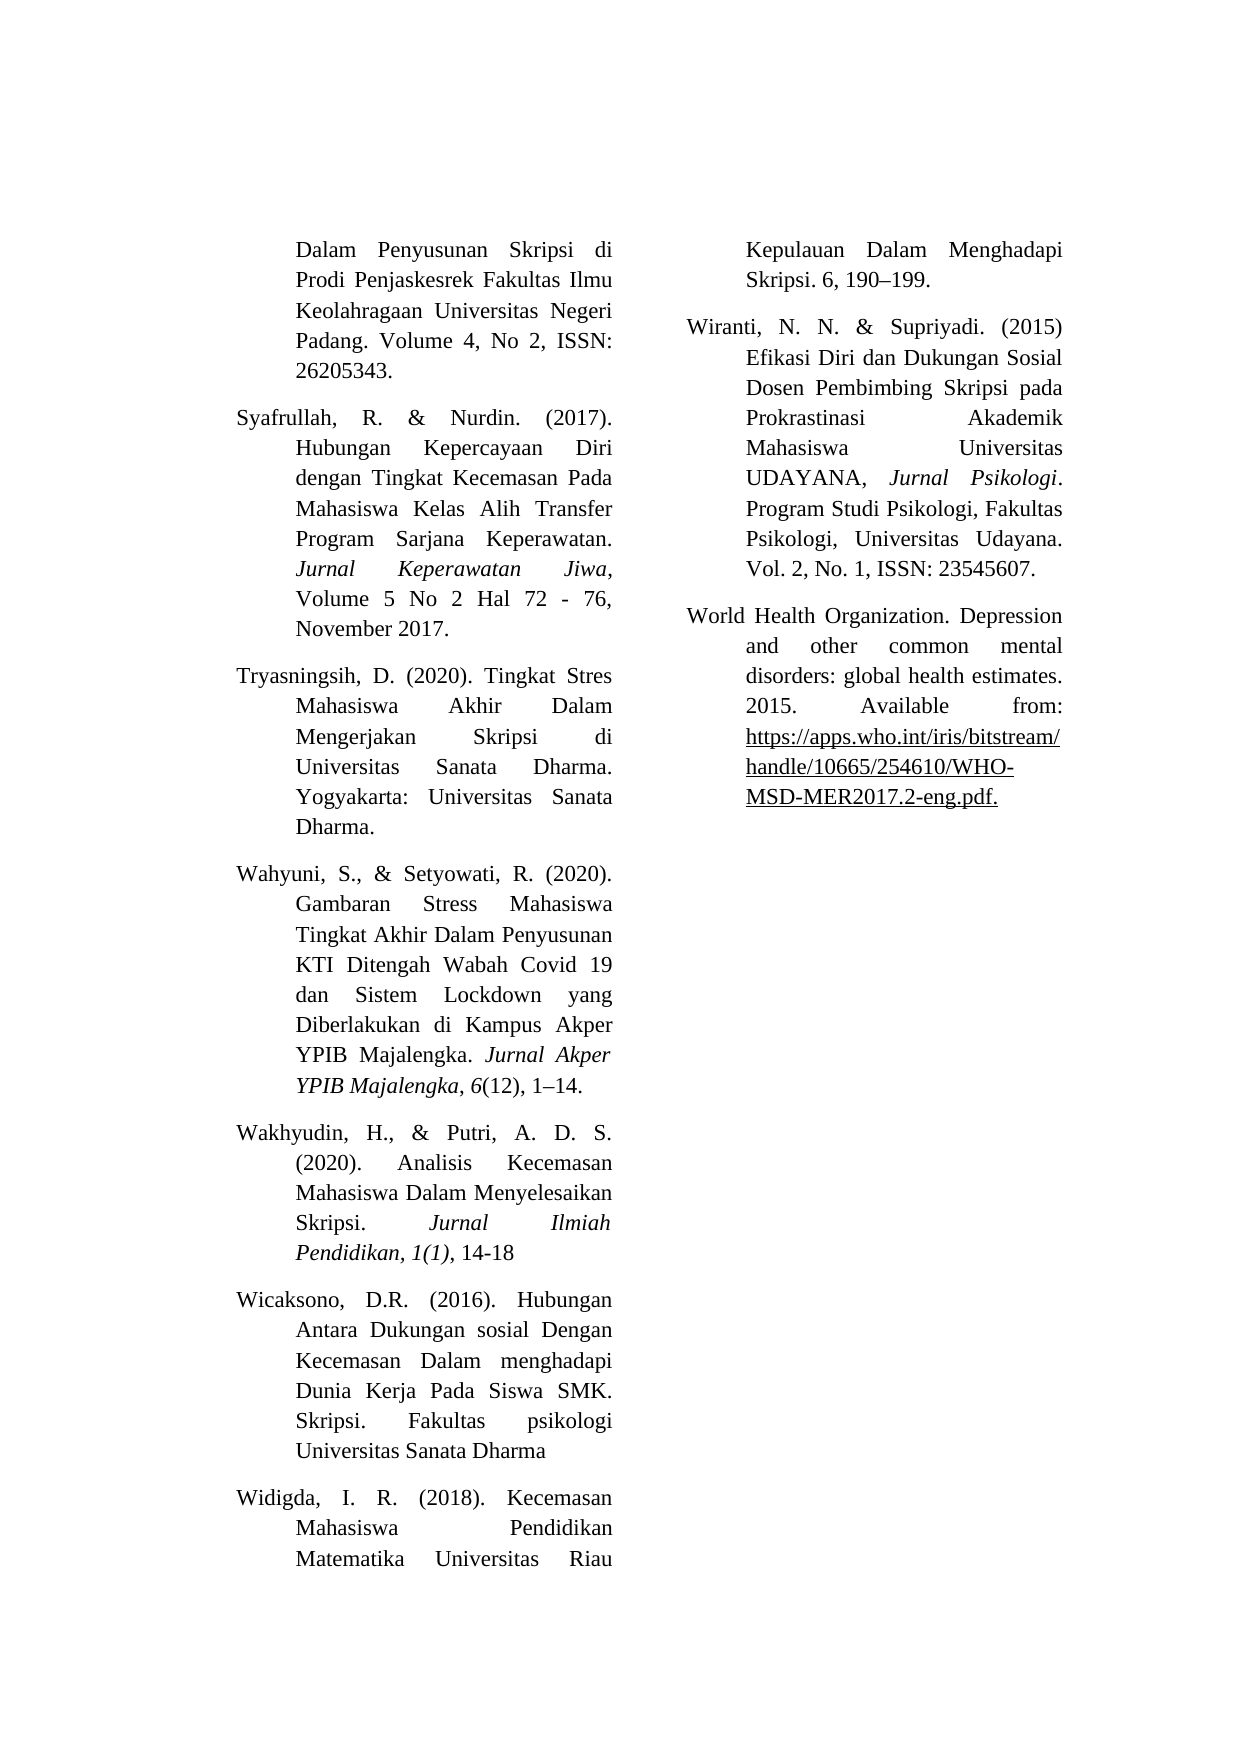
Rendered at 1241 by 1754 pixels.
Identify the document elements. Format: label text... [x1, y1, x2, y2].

text Wicaksono, D.R. (2016). Hubungan Antara Dukungan sosial Dengan Kecemasan Dalam menghadapi Dunia Kerja Pada Siswa SMK. Skripsi. Fakultas psikologi Universitas Sanata Dharma [236, 1286, 613, 1464]
text Wahyuni, S., & Setyowati, R. (2020). Gambaran Stress Mahasiswa Tingkat Akhir Dalam Penyusunan KTI Ditengah Wabah Covid 19 dan Sistem Lockdown yang Diberlakukan di Kampus Akper YPIB Majalengka. Jurnal Akper YPIB Majalengka, 6(12), 1–14. [236, 860, 613, 1098]
text Wakhyudin, H., & Putri, A. D. S. (2020). Analisis Kecemasan Mahasiswa Dalam Menyelesaikan Skripsi. Jurnal Ilmiah Pendidikan, 1(1), 14-18 [236, 1118, 613, 1266]
text Widigda, I. R. (2018). Kecemasan Mahasiswa Pendidikan Matematika Universitas Riau Kepulauan Dalam Menghadapi Skripsi. 6, 190–199. [236, 1484, 613, 1571]
text Widigda, I. R. (2018). Kecemasan Mahasiswa Pendidikan Matematika Universitas Riau Kepulauan Dalam Menghadapi Skripsi. 6, 190–199. [686, 236, 1063, 293]
text Tryasningsih, D. (2020). Tingkat Stres Mahasiswa Akhir Dalam Mengerjakan Skripsi di Universitas Sanata Dharma. Yogyakarta: Universitas Sanata Dharma. [236, 662, 613, 840]
text World Health Organization. Depression and other common mental disorders: global health estimates. 2015. Available from: https://apps.who.int/iris/bitstream/handle/10665/254610/WHO-MSD-MER2017.2-eng.pdf. [686, 602, 1063, 809]
text Wiranti, N. N. & Supriyadi. (2015) Efikasi Diri dan Dukungan Sosial Dosen Pembimbing Skripsi pada Prokrastinasi Akademik Mahasiswa Universitas UDAYANA, Jurnal Psikologi. Program Studi Psikologi, Fakultas Psikologi, Universitas Udayana. Vol. 2, No. 1, ISSN: 23545607. [686, 313, 1063, 581]
text Syafrullah, R. & Nurdin. (2017). Hubungan Kepercayaan Diri dengan Tingkat Kecemasan Pada Mahasiswa Kelas Alih Transfer Program Sarjana Keperawatan. Jurnal Keperawatan Jiwa, Volume 5 No 2 Hal 72 - 76, November 2017. [236, 404, 613, 642]
